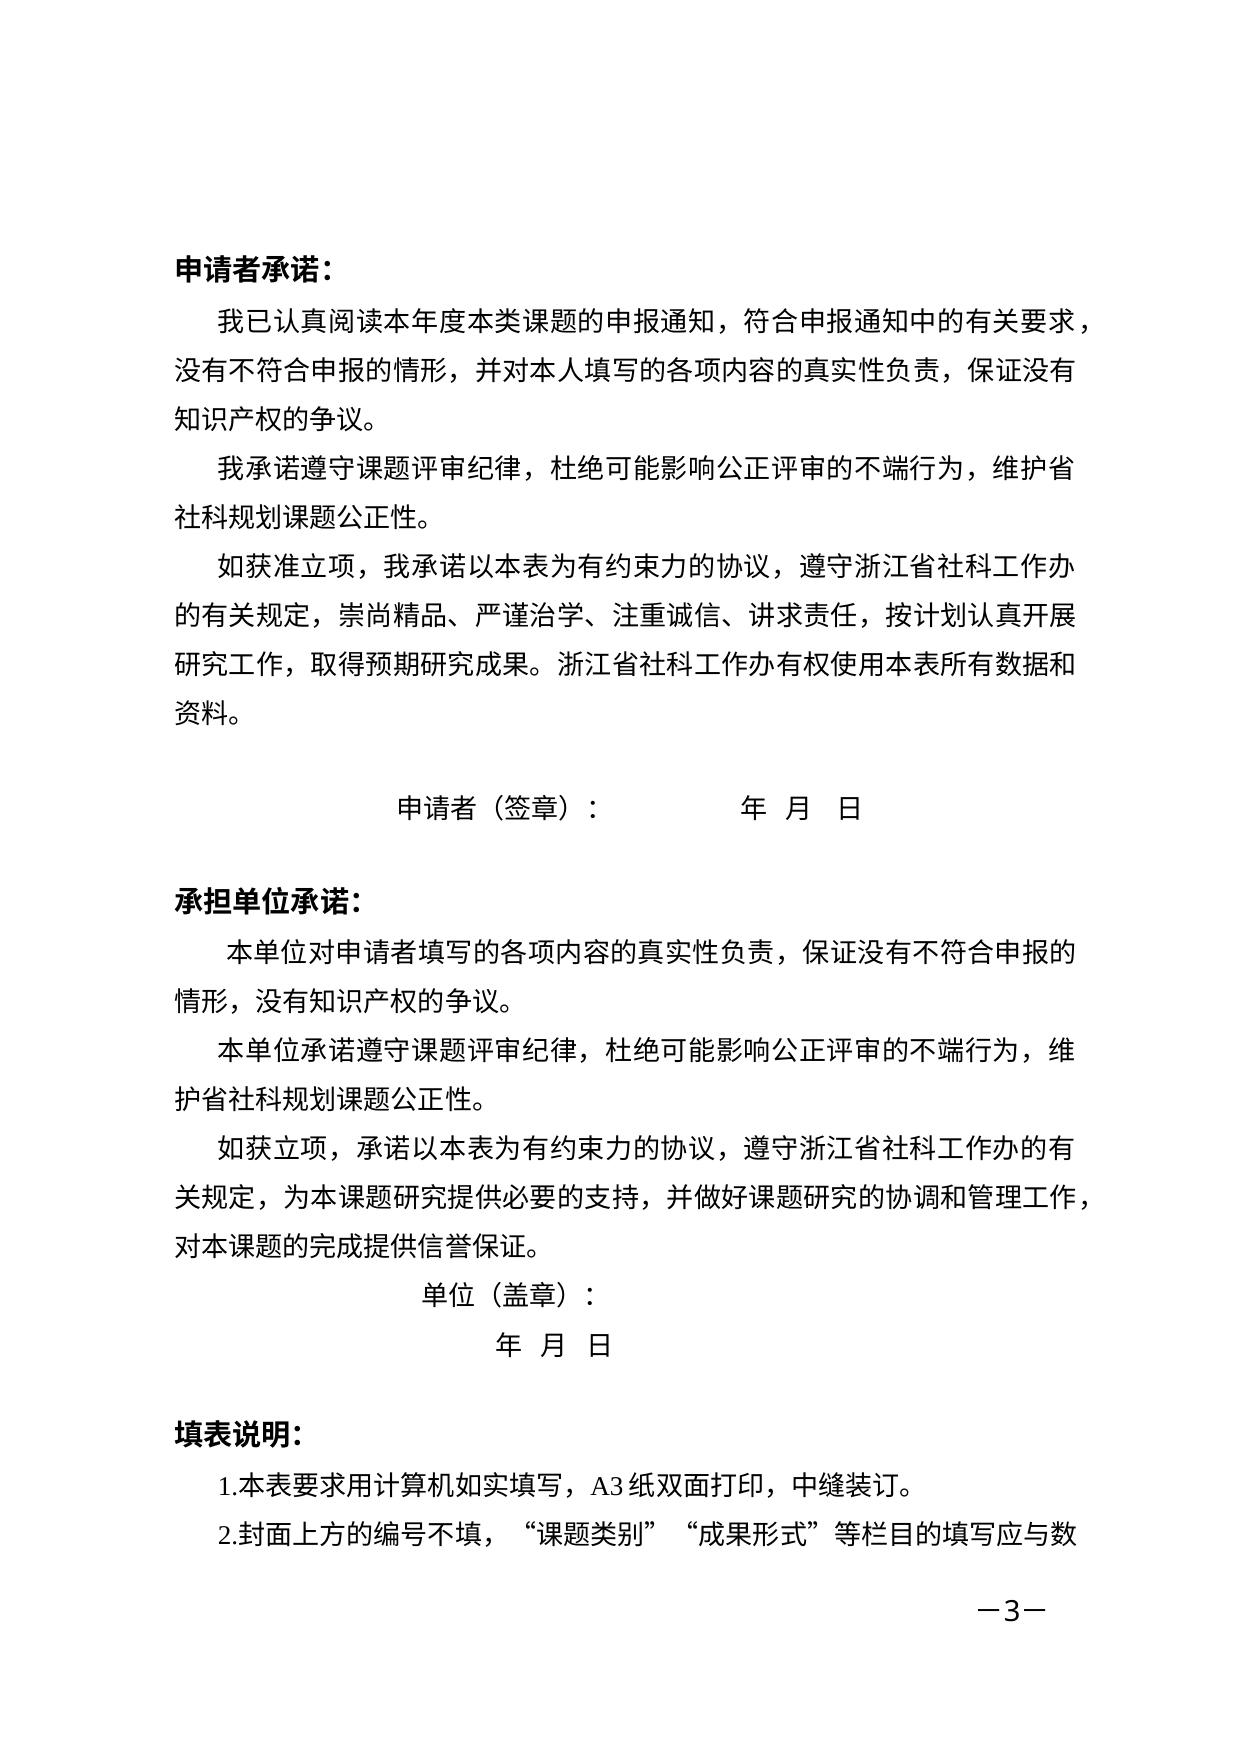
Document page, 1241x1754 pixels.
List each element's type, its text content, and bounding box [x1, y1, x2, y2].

text 我已认真阅读本年度本类课题的申报通知，符合申报通知中的有关要求，没有不符合申报的情形，并对本人填写的各项内容的真实性负责，保证没有知识产权的争议。 [174, 299, 1078, 437]
text 年 月 日 [174, 1323, 1078, 1363]
text 本单位承诺遵守课题评审纪律，杜绝可能影响公正评审的不端行为，维护省社科规划课题公正性。 [174, 1029, 1078, 1117]
text 如获立项，承诺以本表为有约束力的协议，遵守浙江省社科工作办的有关规定，为本课题研究提供必要的支持，并做好课题研究的协调和管理工作，对本课题的完成提供信誉保证。 [174, 1127, 1078, 1264]
text 单位（盖章）： [174, 1274, 1078, 1314]
text 申请者（签章）： 年 月 日 [174, 787, 1078, 826]
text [174, 1513, 1078, 1552]
text 本单位对申请者填写的各项内容的真实性负责，保证没有不符合申报的情形，没有知识产权的争议。 [174, 931, 1078, 1019]
text 填表说明： [174, 1411, 1078, 1454]
text 我承诺遵守课题评审纪律，杜绝可能影响公正评审的不端行为，维护省社科规划课题公正性。 [174, 447, 1078, 535]
text 1.本表要求用计算机如实填写，A3纸双面打印，中缝装订。 [174, 1464, 1078, 1503]
text 申请者承诺： [174, 247, 1078, 289]
text 如获准立项，我承诺以本表为有约束力的协议，遵守浙江省社科工作办的有关规定，崇尚精品、严谨治学、注重诚信、讲求责任，按计划认真开展研究工作，取得预期研究成果。浙江省社科工作办有权使用本表所有数据和资料。 [174, 545, 1078, 731]
text 承担单位承诺： [174, 878, 1078, 920]
